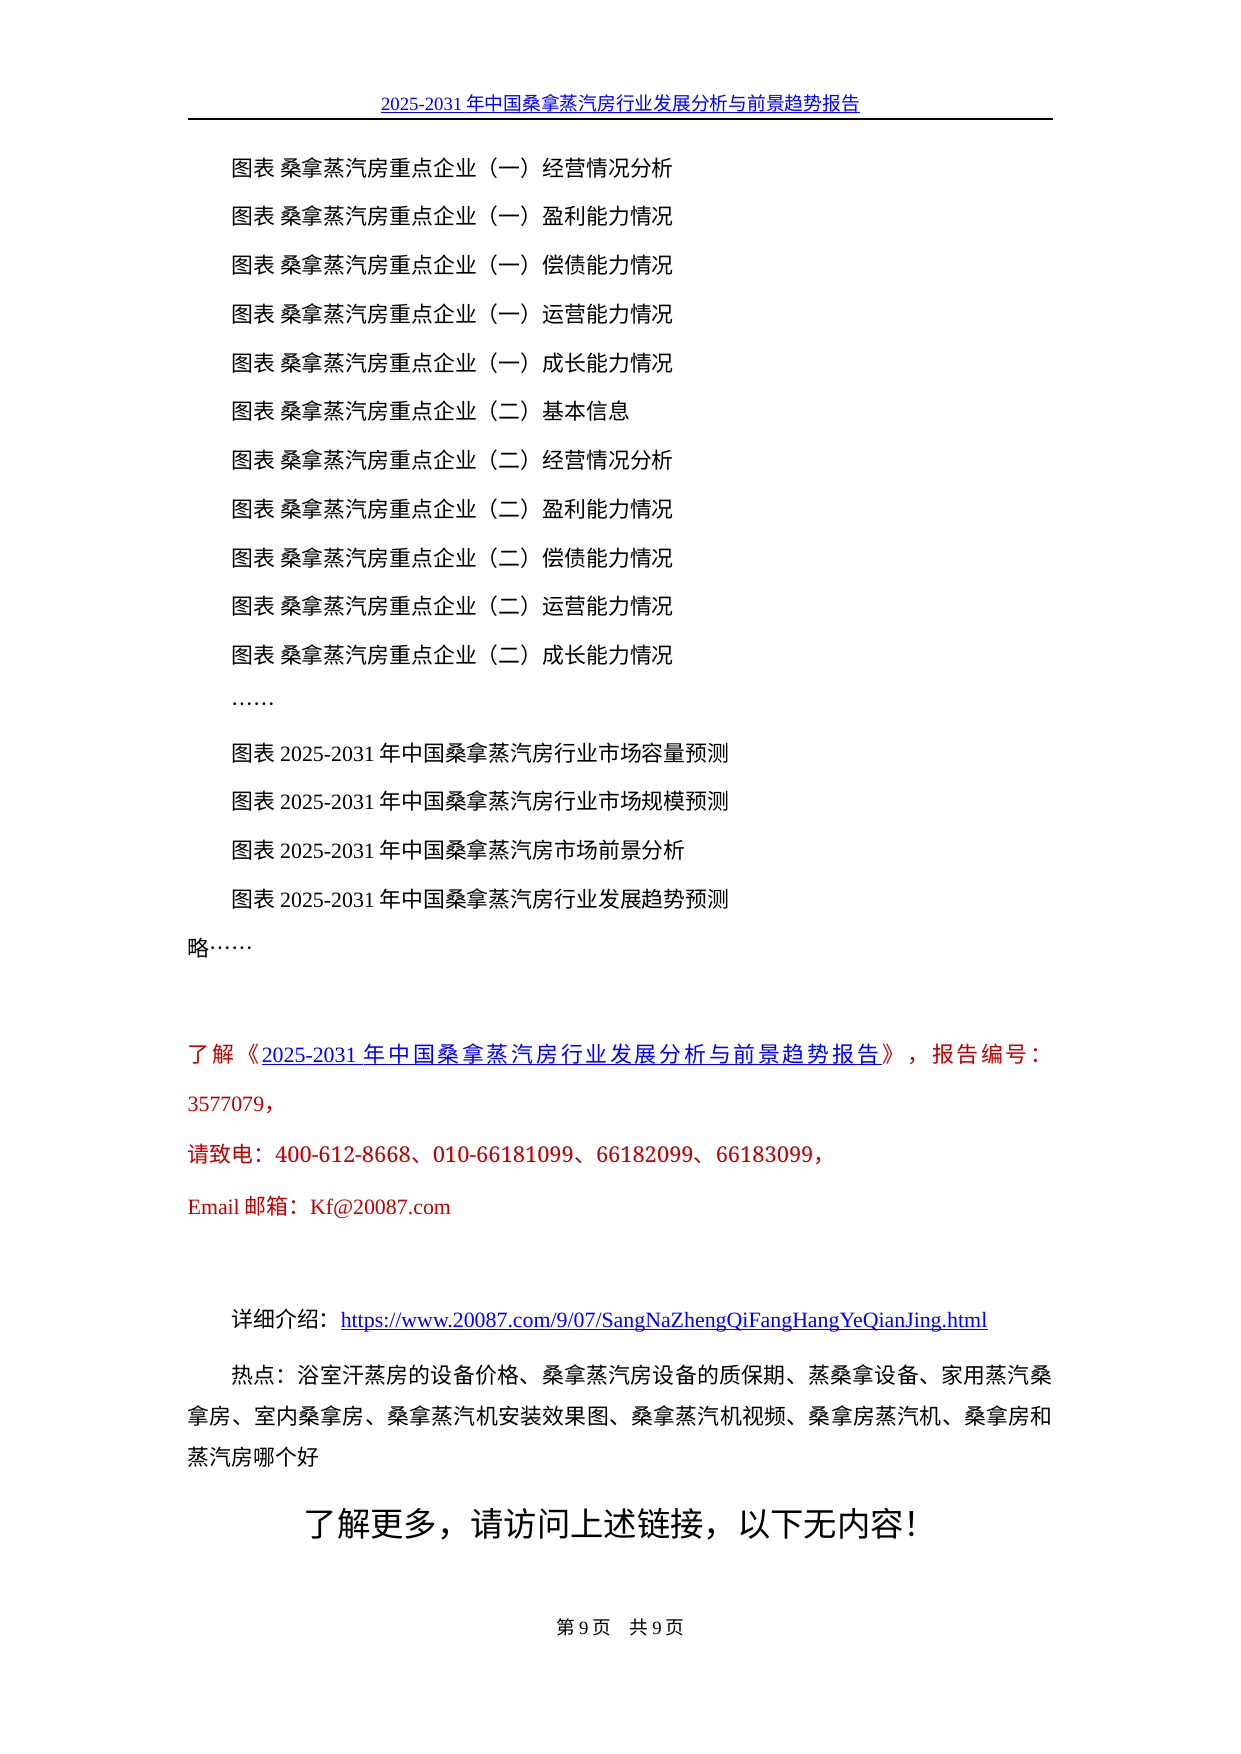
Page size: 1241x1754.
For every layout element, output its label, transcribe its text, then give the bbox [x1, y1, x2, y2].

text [187, 150, 1053, 963]
text 了解《2025-2031年中国桑拿蒸汽房行业发展分析与前景趋势报告》，报告编号：3577079， [187, 1037, 1053, 1118]
text 热点：浴室汗蒸房的设备价格、桑拿蒸汽房设备的质保期、蒸桑拿设备、家用蒸汽桑拿房、室内桑拿房、桑拿蒸汽机安装效果图、桑拿蒸汽机视频、桑拿房蒸汽机、桑拿房和蒸汽房哪个好 [187, 1358, 1053, 1472]
title 了解更多，请访问上述链接，以下无内容！ [187, 1489, 1053, 1554]
text 请致电：400-612-8668、010-66181099、66182099、66183099， [187, 1137, 1053, 1169]
text 详细介绍：https://www.20087.com/9/07/SangNaZhengQiFangHangYeQianJing.html [187, 1301, 1053, 1334]
text Email邮箱：Kf@20087.com [187, 1188, 1053, 1221]
